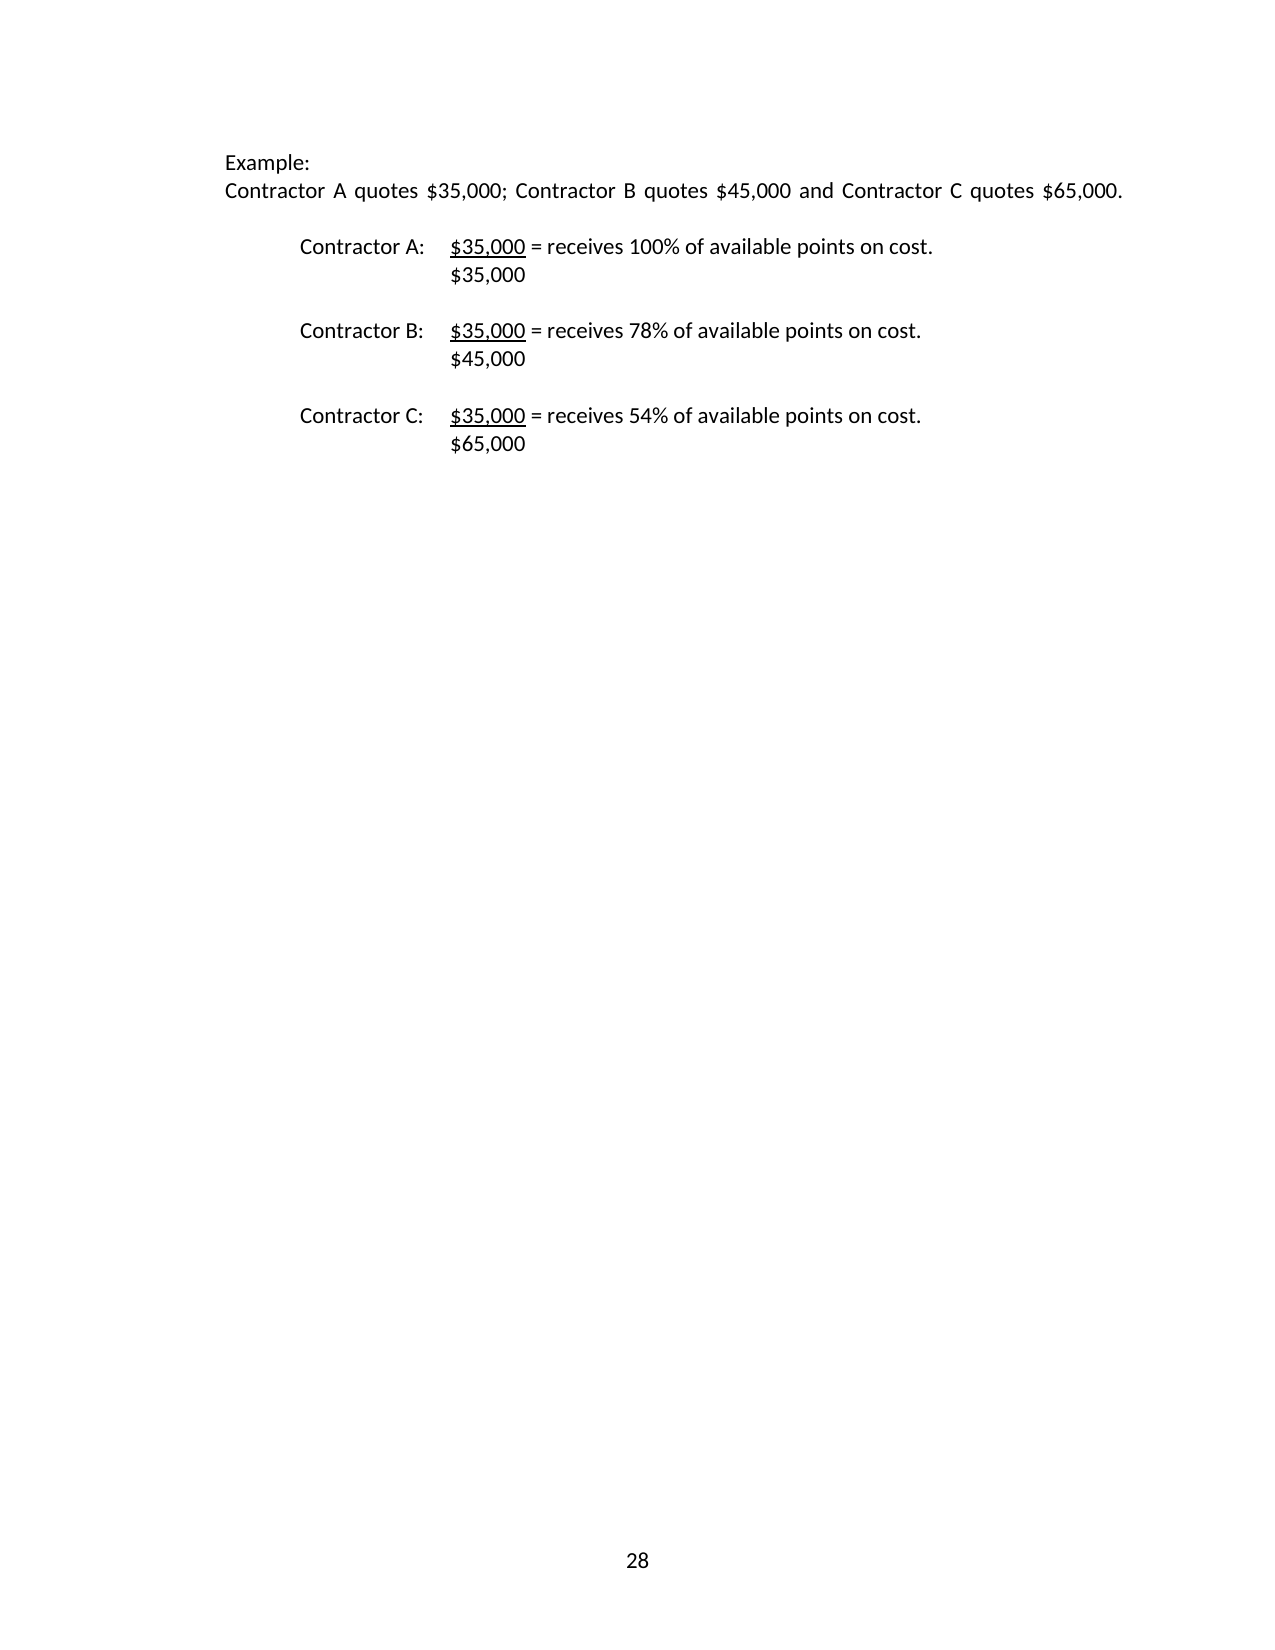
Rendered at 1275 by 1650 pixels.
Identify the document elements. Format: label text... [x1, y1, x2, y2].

text Contractor A: $35,000 = receives 100% of available points on cost. [272, 232, 1125, 260]
text $65,000 [150, 429, 1125, 457]
text $35,000 [206, 260, 1125, 288]
text Example: [225, 148, 1125, 176]
text Contractor C: $35,000 = receives 54% of available points on cost. [272, 401, 1125, 429]
text Contractor A quotes $35,000; Contractor B quotes $45,000 and Contractor C quotes $65,000. [225, 176, 1125, 232]
text $45,000 [206, 344, 1125, 372]
text Contractor B: $35,000 = receives 78% of available points on cost. [272, 316, 1125, 344]
